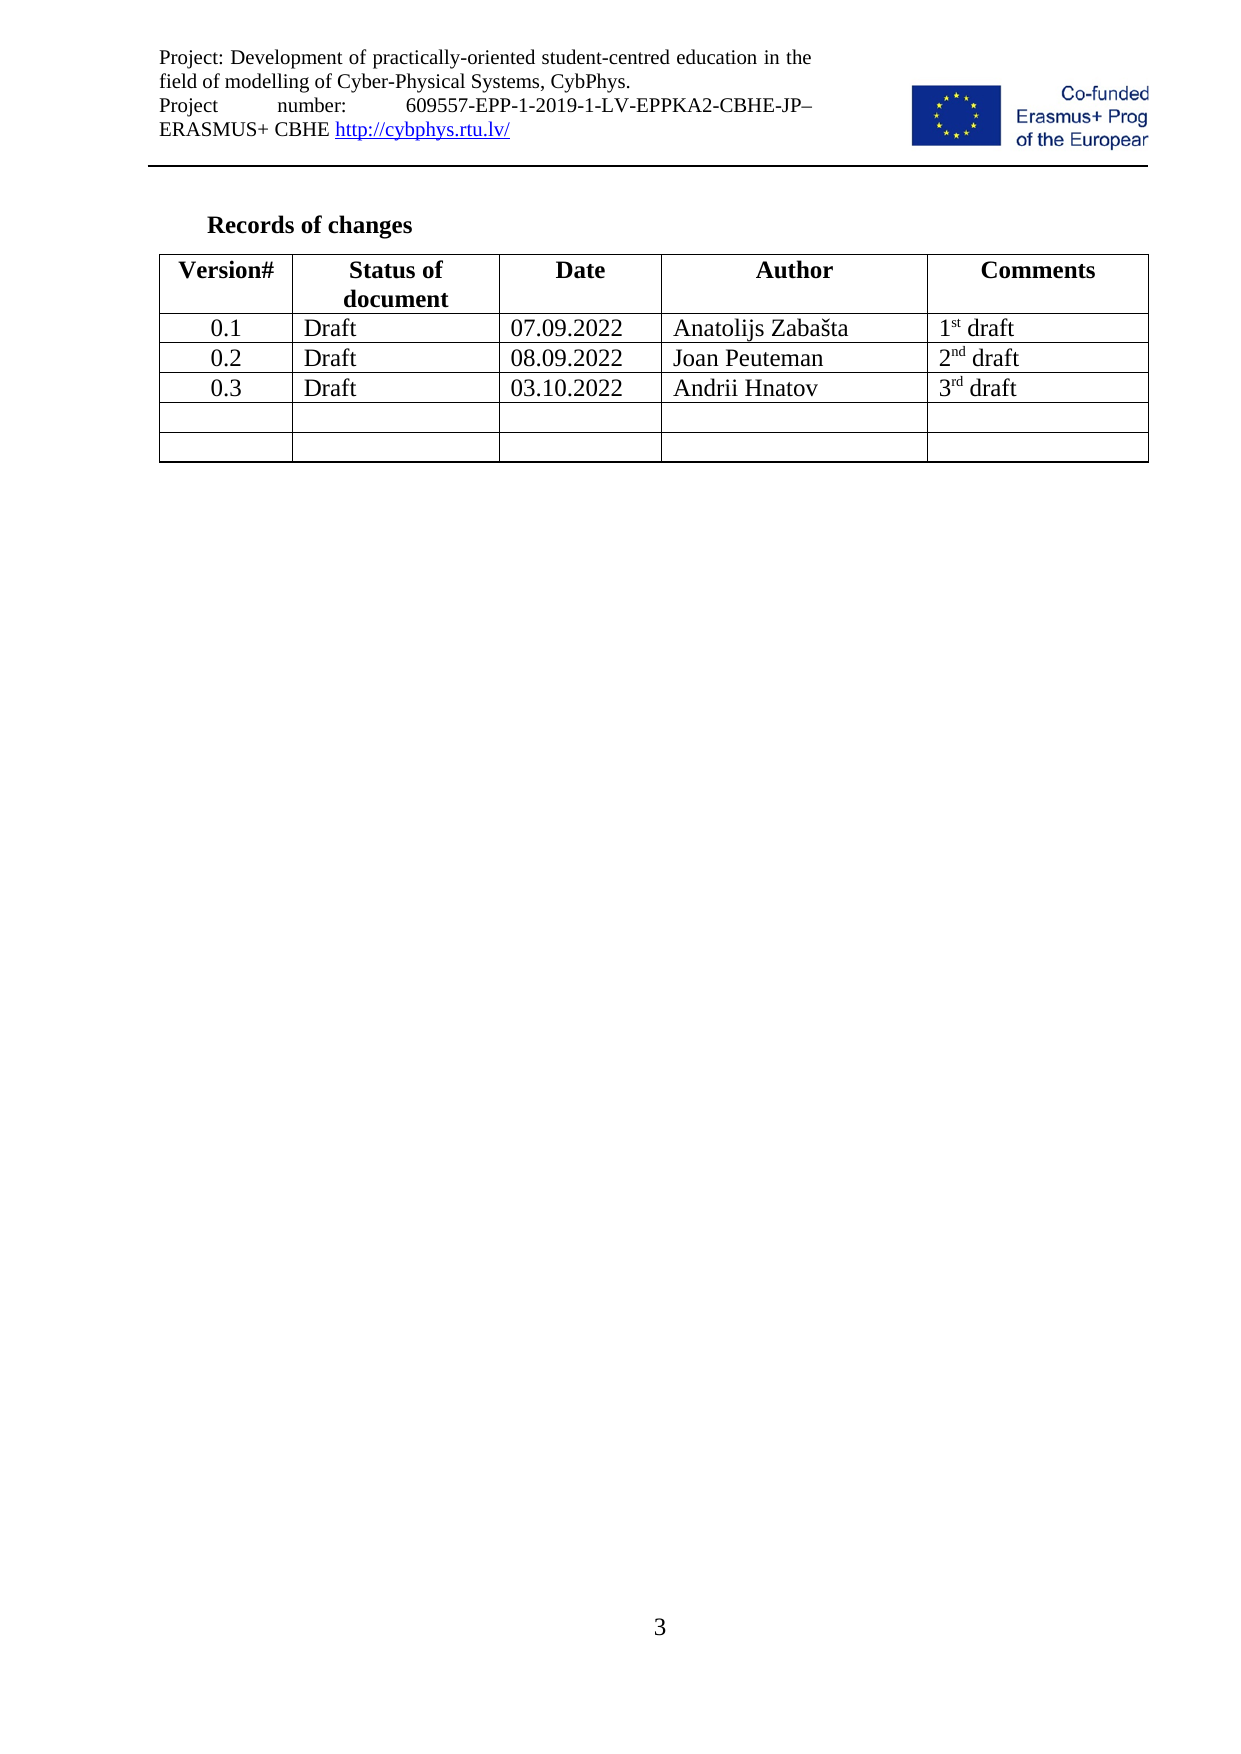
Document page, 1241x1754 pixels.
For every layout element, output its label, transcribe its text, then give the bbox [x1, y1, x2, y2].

text Records of changes [148, 210, 1113, 239]
table_cell 0.1 [160, 314, 292, 342]
table_cell [662, 433, 927, 461]
table_cell Draft [293, 314, 499, 342]
table_cell Andrii Hnatov [662, 373, 927, 402]
table_header Status of document [293, 255, 499, 312]
table_cell 1st draft [928, 314, 1148, 342]
table_cell [500, 403, 661, 432]
table_cell [500, 433, 661, 461]
table_header Date [500, 255, 661, 312]
table_cell 3rd draft [928, 373, 1148, 402]
picture [893, 68, 1149, 163]
table_cell [160, 433, 292, 461]
table_cell 07.09.2022 [500, 314, 661, 342]
table_cell Draft [293, 373, 499, 402]
table_cell 03.10.2022 [500, 373, 661, 402]
table_cell [293, 403, 499, 432]
table_cell 2nd draft [928, 343, 1148, 372]
table_cell [662, 403, 927, 432]
table_cell 0.2 [160, 343, 292, 372]
table_cell Joan Peuteman [662, 343, 927, 372]
table_cell [160, 403, 292, 432]
table_cell Draft [293, 343, 499, 372]
table_cell [928, 433, 1148, 461]
table_cell 0.3 [160, 373, 292, 402]
table_cell 08.09.2022 [500, 343, 661, 372]
table_header Author [662, 255, 927, 312]
table_header Version# [160, 255, 292, 312]
table_cell [928, 403, 1148, 432]
table_cell [293, 433, 499, 461]
table_header Comments [928, 255, 1148, 312]
table_cell Anatolijs Zabašta [662, 314, 927, 342]
